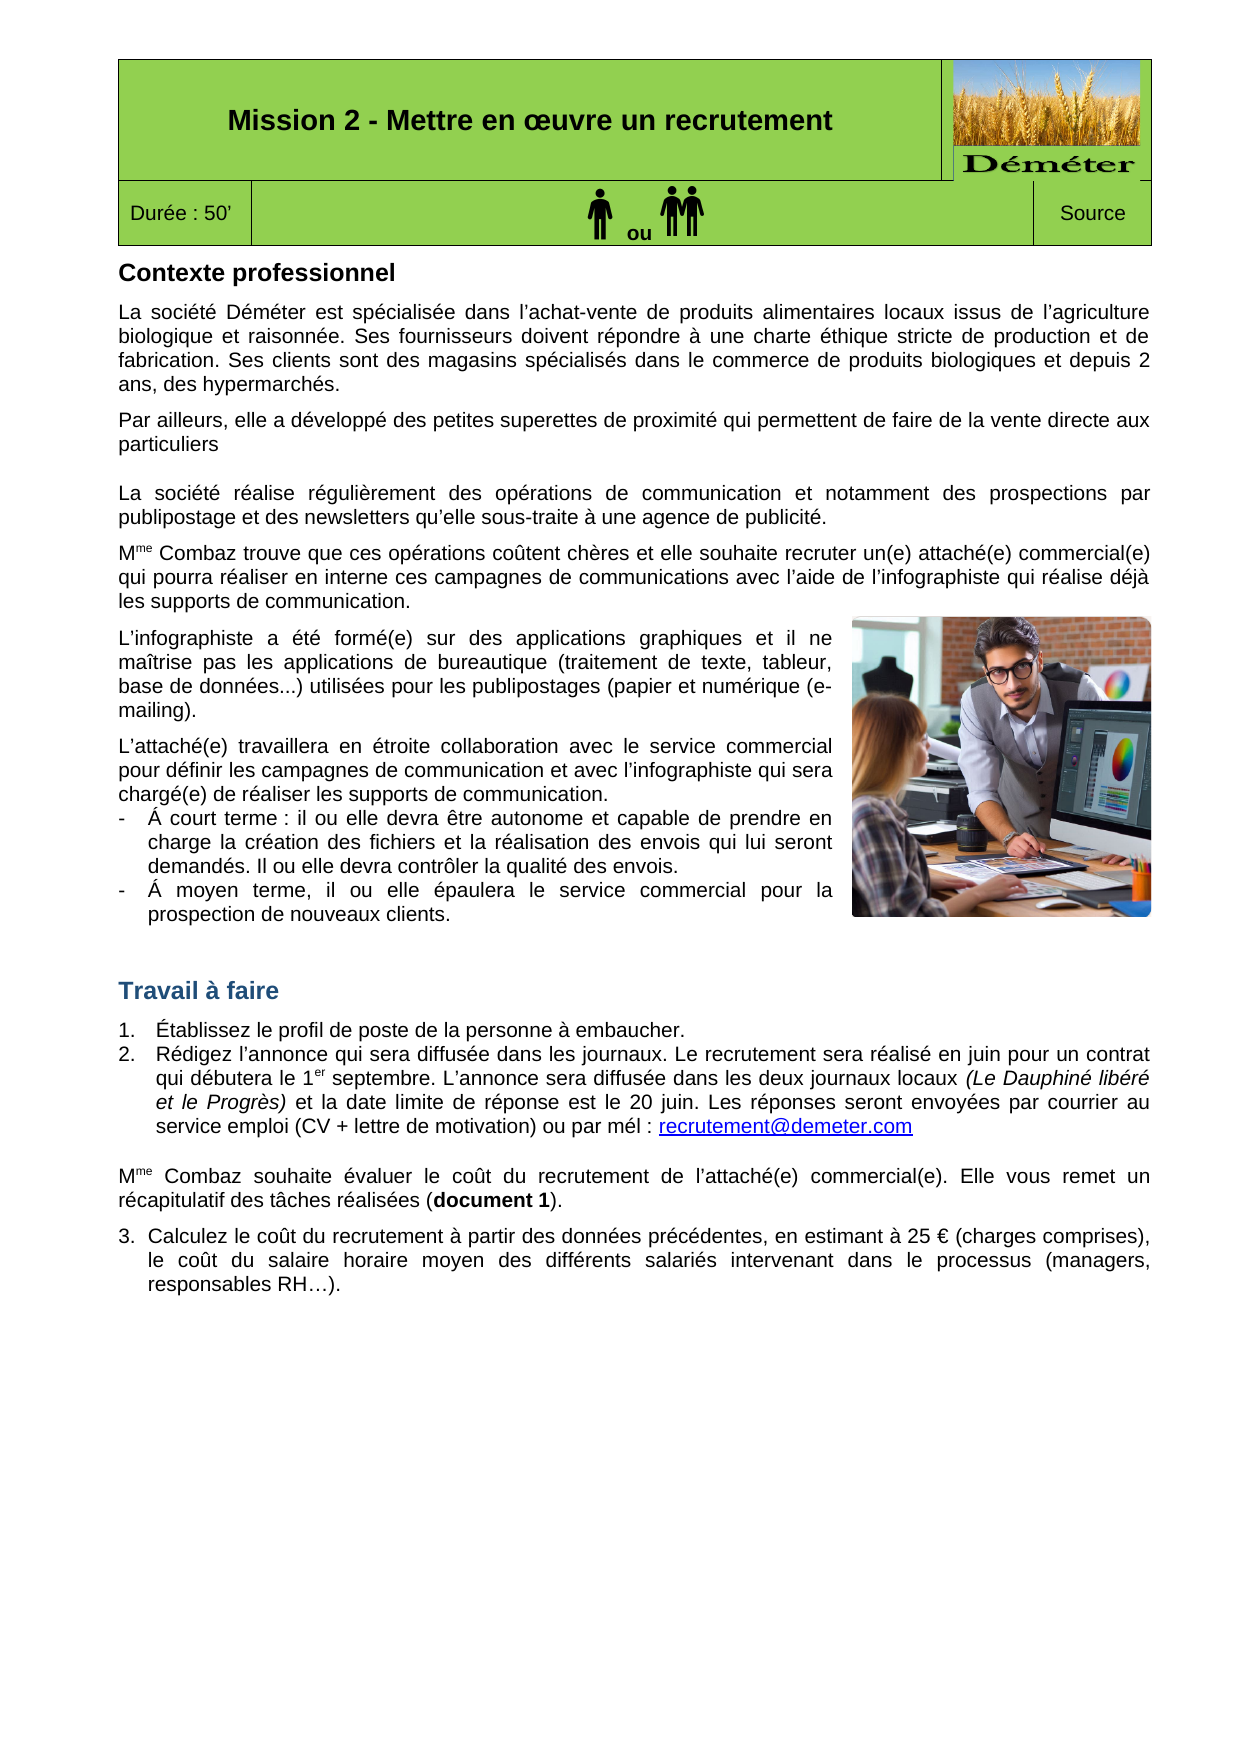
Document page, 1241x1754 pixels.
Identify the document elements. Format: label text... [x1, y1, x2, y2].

list Calculez le coût du recrutement à partir des données précédentes, en estimant à 25 € (charges comprises), le coût du salaire horaire moyen des différents salariés intervenant dans le processus (managers, responsables RH…). [118, 1224, 1152, 1296]
list Á court terme : il ou elle devra être autonome et capable de prendre en charge la création des fichiers et la réalisation des envois qui lui seront demandés. Il ou elle devra contrôler la qualité des envois. [118, 806, 852, 878]
text Contexte professionnel [118, 258, 1152, 287]
table_header Mission 2 - Mettre en œuvre un recrutement [119, 60, 941, 180]
table_cell ou [252, 181, 1033, 245]
table_header [942, 60, 953, 180]
text L’attaché(e) travaillera en étroite collaboration avec le service commercial pour définir les campagnes de communication et avec l’infographiste qui sera chargé(e) de réaliser les supports de communication. [118, 734, 852, 806]
list Établissez le profil de poste de la personne à embaucher. [118, 1018, 1152, 1042]
picture [852, 616, 1152, 917]
subtitle Travail à faire [118, 976, 1152, 1005]
list Rédigez l’annonce qui sera diffusée dans les journaux. Le recrutement sera réalisé en juin pour un contrat qui débutera le 1er septembre. L’annonce sera diffusée dans les deux journaux locaux (Le Dauphiné libéré et le Progrès) et la date limite de réponse est le 20 juin. Les réponses seront envoyées par courrier au service emploi (CV + lettre de motivation) ou par mél : recrutement@demeter.com [118, 1042, 1152, 1137]
text La société réalise régulièrement des opérations de communication et notamment des prospections par publipostage et des newsletters qu’elle sous-traite à une agence de publicité. [118, 481, 1152, 529]
text La société Déméter est spécialisée dans l’achat-vente de produits alimentaires locaux issus de l’agriculture biologique et raisonnée. Ses fournisseurs doivent répondre à une charte éthique stricte de production et de fabrication. Ses clients sont des magasins spécialisés dans le commerce de produits biologiques et depuis 2 ans, des hypermarchés. [118, 299, 1152, 395]
table_cell Source [1034, 181, 1151, 245]
table_header [1141, 60, 1151, 180]
picture [652, 181, 712, 241]
text Mme Combaz trouve que ces opérations coûtent chères et elle souhaite recruter un(e) attaché(e) commercial(e) qui pourra réaliser en interne ces campagnes de communications avec l’aide de l’infographiste qui réalise déjà les supports de communication. [118, 541, 1152, 613]
text Mme Combaz souhaite évaluer le coût du recrutement de l’attaché(e) commercial(e). Elle vous remet un récapitulatif des tâches réalisées (document 1). [118, 1164, 1152, 1212]
table_cell Durée : 50’ [119, 181, 251, 245]
text L’infographiste a été formé(e) sur des applications graphiques et il ne maîtrise pas les applications de bureautique (traitement de texte, tableur, base de données...) utilisées pour les publipostages (papier et numérique (e-mailing). [118, 626, 852, 721]
picture [573, 187, 627, 241]
text Par ailleurs, elle a développé des petites superettes de proximité qui permettent de faire de la vente directe aux particuliers [118, 408, 1152, 456]
picture [953, 60, 1141, 181]
list Á moyen terme, il ou elle épaulera le service commercial pour la prospection de nouveaux clients. [118, 878, 1152, 926]
